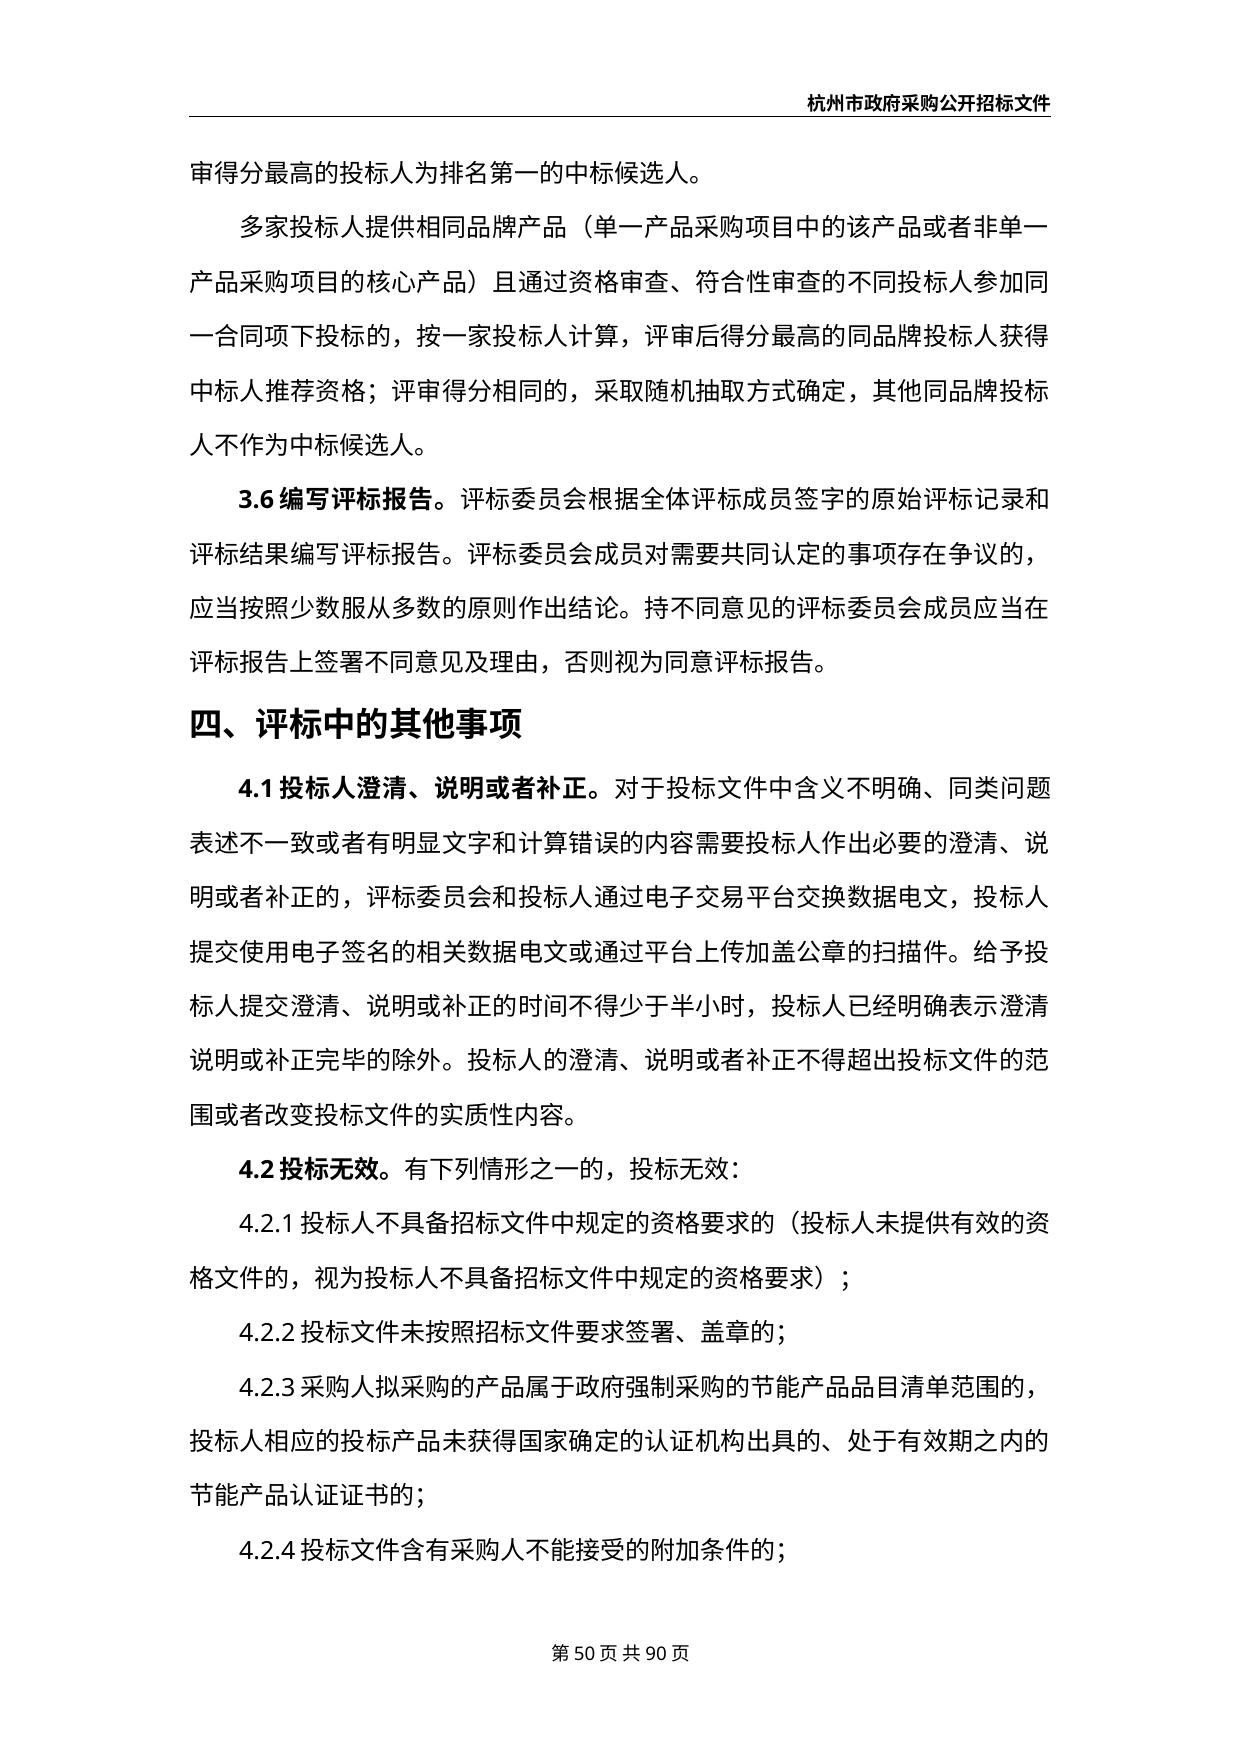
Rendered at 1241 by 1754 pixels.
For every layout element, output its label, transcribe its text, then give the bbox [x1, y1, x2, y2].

text 3.6编写评标报告。评标委员会根据全体评标成员签字的原始评标记录和评标结果编写评标报告。评标委员会成员对需要共同认定的事项存在争议的，应当按照少数服从多数的原则作出结论。持不同意见的评标委员会成员应当在评标报告上签署不同意见及理由，否则视为同意评标报告。 [189, 480, 1051, 679]
text 4.2.2投标文件未按照招标文件要求签署、盖章的； [189, 1313, 1051, 1349]
text 多家投标人提供相同品牌产品（单一产品采购项目中的该产品或者非单一产品采购项目的核心产品）且通过资格审查、符合性审查的不同投标人参加同一合同项下投标的，按一家投标人计算，评审后得分最高的同品牌投标人获得中标人推荐资格；评审得分相同的，采取随机抽取方式确定，其他同品牌投标人不作为中标候选人。 [189, 208, 1051, 462]
text 4.2.3采购人拟采购的产品属于政府强制采购的节能产品品目清单范围的，投标人相应的投标产品未获得国家确定的认证机构出具的、处于有效期之内的节能产品认证证书的； [189, 1367, 1051, 1512]
text 4.1投标人澄清、说明或者补正。对于投标文件中含义不明确、同类问题表述不一致或者有明显文字和计算错误的内容需要投标人作出必要的澄清、说明或者补正的，评标委员会和投标人通过电子交易平台交换数据电文，投标人提交使用电子签名的相关数据电文或通过平台上传加盖公章的扫描件。给予投标人提交澄清、说明或补正的时间不得少于半小时，投标人已经明确表示澄清说明或补正完毕的除外。投标人的澄清、说明或者补正不得超出投标文件的范围或者改变投标文件的实质性内容。 [189, 769, 1051, 1131]
text 4.2.1投标人不具备招标文件中规定的资格要求的（投标人未提供有效的资格文件的，视为投标人不具备招标文件中规定的资格要求）； [189, 1204, 1051, 1294]
text 4.2投标无效。有下列情形之一的，投标无效： [238, 1149, 1051, 1186]
text 4.2.4投标文件含有采购人不能接受的附加条件的； [189, 1530, 1051, 1566]
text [189, 153, 1051, 190]
text 四、评标中的其他事项 [189, 697, 1051, 746]
